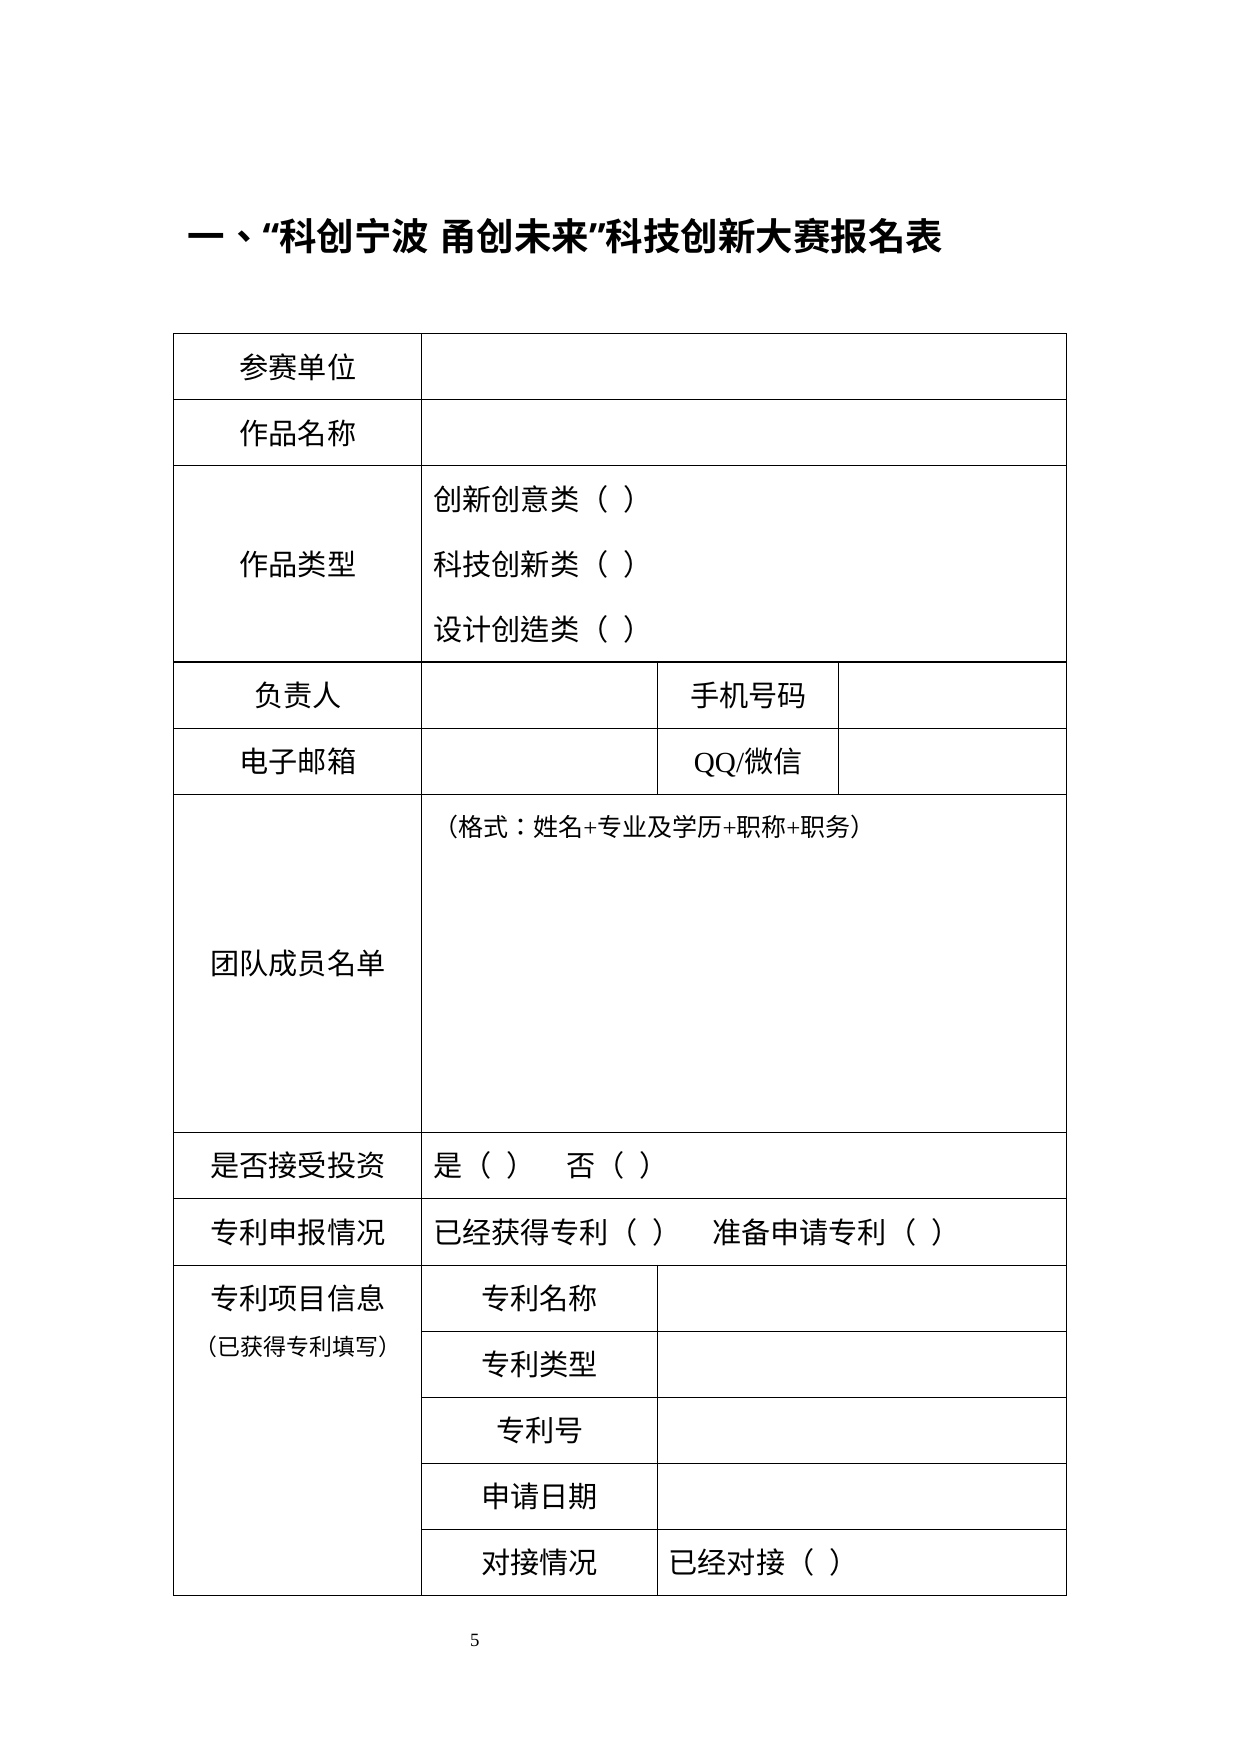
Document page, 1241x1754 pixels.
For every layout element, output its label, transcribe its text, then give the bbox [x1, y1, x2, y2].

table_cell [422, 400, 1066, 465]
table_cell 团队成员名单 [174, 795, 421, 1132]
table_cell 申请日期 [422, 1464, 657, 1529]
table_cell 作品类型 [174, 466, 421, 661]
table_cell [839, 729, 1066, 793]
table_cell [422, 729, 657, 793]
table_cell 专利项目信息 （已获得专利填写） [174, 1266, 421, 1595]
table_cell 专利类型 [422, 1332, 657, 1397]
table_cell [658, 1464, 1066, 1529]
table_cell 已经对接（ ） 寻找对接（ ） [658, 1530, 1066, 1595]
table_cell [422, 663, 657, 727]
table_cell 手机号码 [658, 663, 838, 727]
table_cell 是（ ） 否（ ） [422, 1133, 1066, 1198]
table_cell 创新创意类（ ） 科技创新类（ ） 设计创造类（ ） [422, 466, 1066, 661]
table_cell [658, 1266, 1066, 1331]
table_header 参赛单位 [174, 334, 421, 399]
table_cell 专利申报情况 [174, 1199, 421, 1265]
table_cell 专利号 [422, 1398, 657, 1463]
table_cell 负责人 [174, 663, 421, 727]
table_cell （格式：姓名+专业及学历+职称+职务） [422, 795, 1066, 1132]
table_cell [658, 1398, 1066, 1463]
table_cell QQ/微信 [658, 729, 838, 793]
table_cell 已经获得专利（ ） 准备申请专利（ ） [422, 1199, 1066, 1265]
table_cell [839, 663, 1066, 727]
table_cell 对接情况 [422, 1530, 657, 1595]
table_cell 电子邮箱 [174, 729, 421, 793]
text 一、“科创宁波 甬创未来”科技创新大赛报名表 [187, 203, 1053, 268]
table_cell 作品名称 [174, 400, 421, 465]
table_cell 专利名称 [422, 1266, 657, 1331]
table_cell 是否接受投资 [174, 1133, 421, 1198]
table_cell [658, 1332, 1066, 1397]
table_header [422, 334, 1066, 399]
